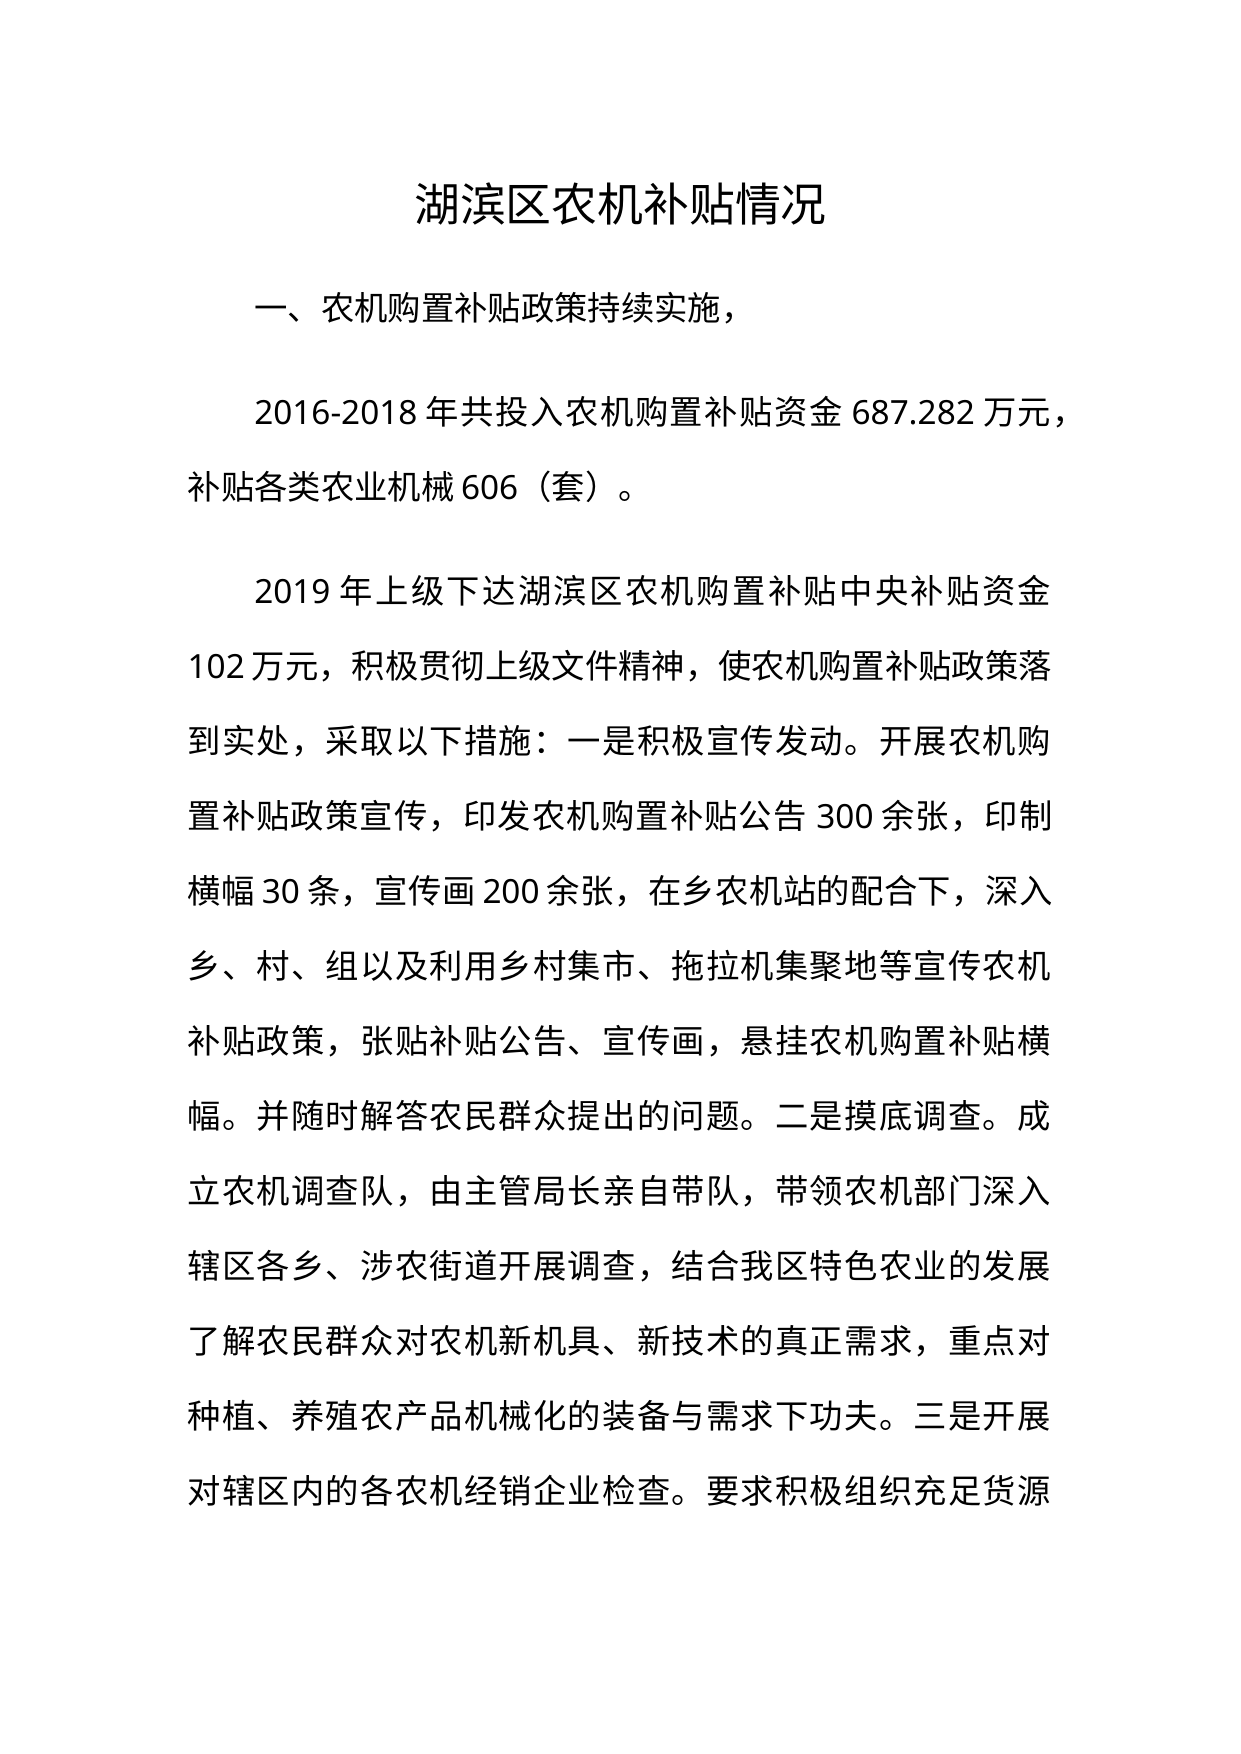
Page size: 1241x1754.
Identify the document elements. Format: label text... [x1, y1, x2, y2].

list 2016-2018年共投入农机购置补贴资金687.282万元，补贴各类农业机械606（套）。 [187, 373, 1053, 523]
list 农机购置补贴政策持续实施， [187, 269, 1053, 344]
text 湖滨区农机补贴情况 [187, 164, 1053, 239]
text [187, 552, 1053, 1527]
